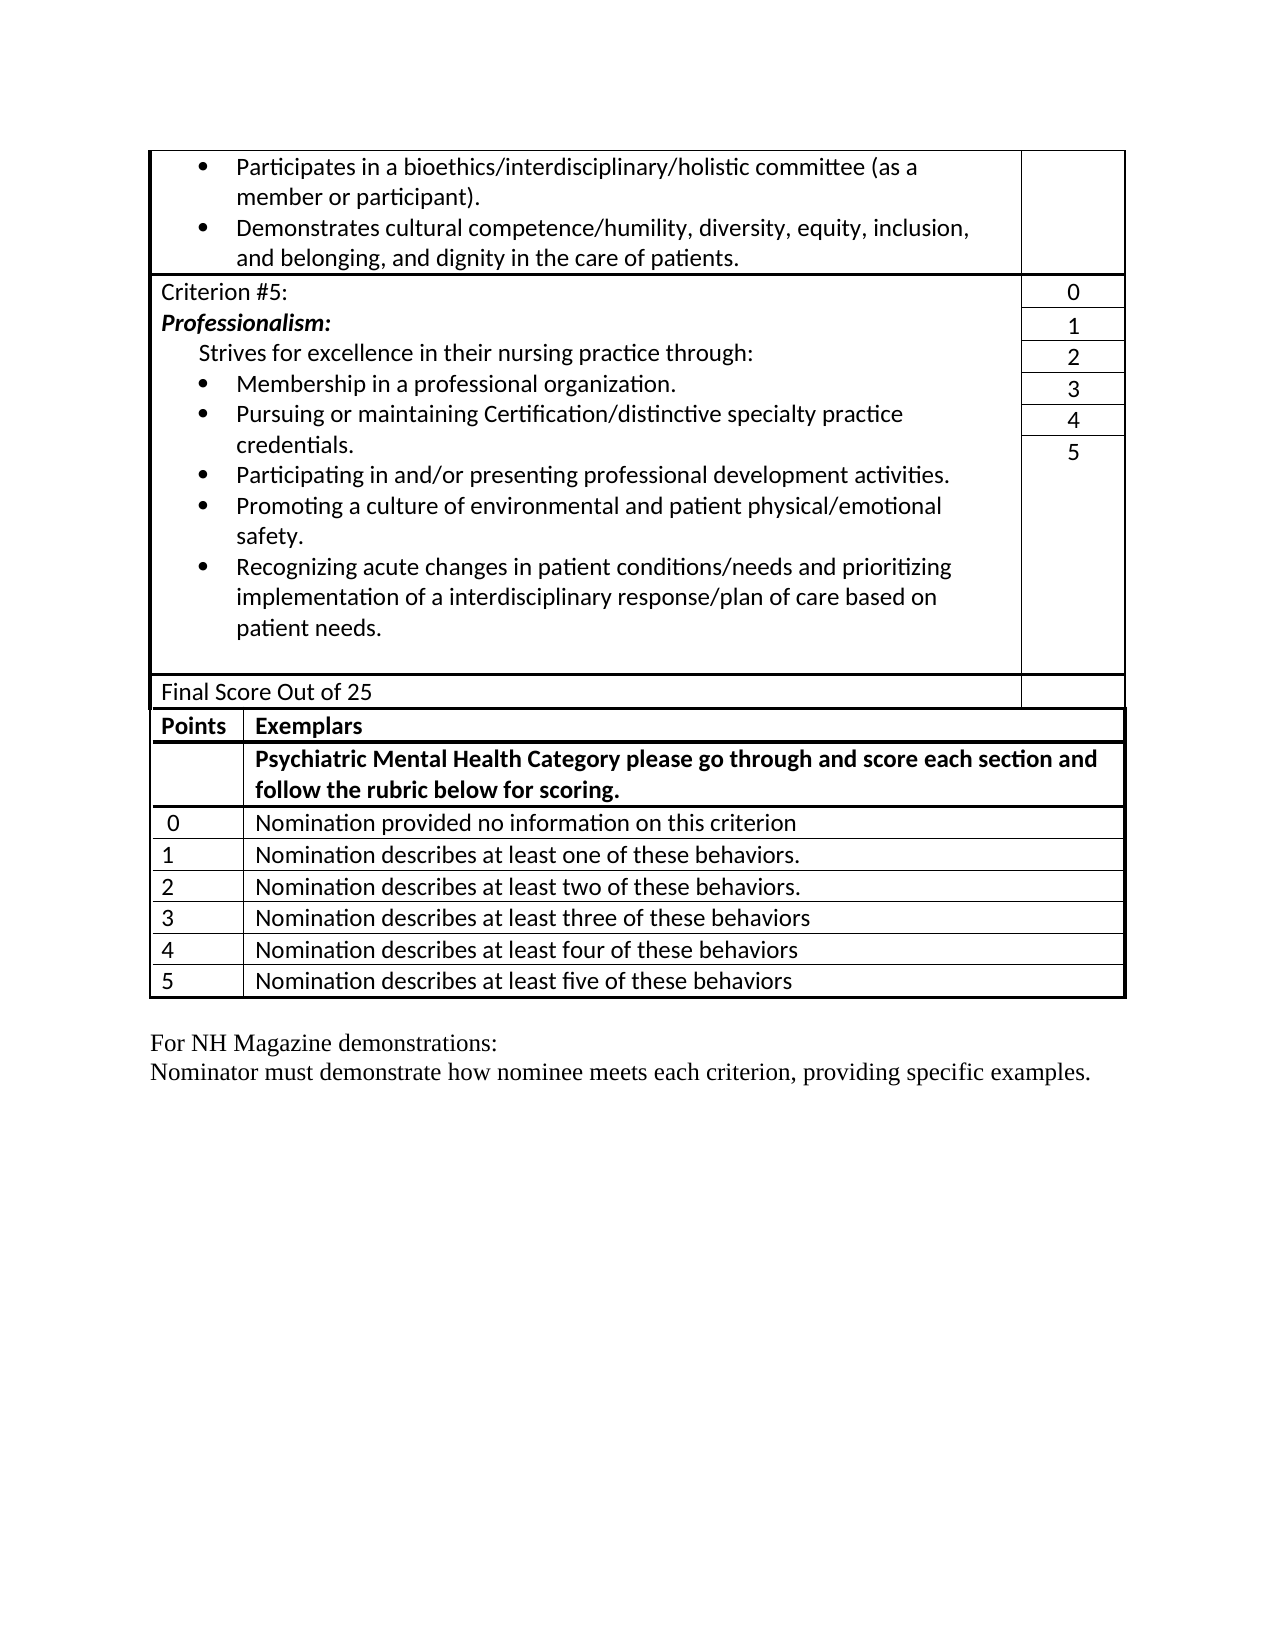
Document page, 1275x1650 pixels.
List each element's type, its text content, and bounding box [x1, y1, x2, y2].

table_cell 4 [151, 933, 243, 964]
table_cell 4 [1022, 405, 1124, 435]
table_cell 1 [151, 838, 243, 870]
table_cell 3 [151, 901, 243, 933]
table_cell 1 [1022, 308, 1124, 340]
table_cell Exemplars [244, 710, 1123, 740]
table_cell Nomination describes at least one of these behaviors. [244, 839, 1123, 870]
table_cell 2 [151, 870, 243, 901]
table_cell 5 [1022, 151, 1124, 273]
table_cell Nomination provided no information on this criterion [244, 808, 1123, 838]
table_cell Nomination describes at least five of these behaviors [244, 965, 1123, 996]
table_cell 0 [151, 805, 243, 838]
table_cell Psychiatric Mental Health Category please go through and score each section and follow the rubric below for scoring. [244, 744, 1123, 804]
table_cell 5 [151, 964, 243, 996]
table_cell Final Score Out of 25 [152, 676, 1021, 707]
table_cell [1022, 676, 1124, 707]
table_cell Nomination describes at least three of these behaviors [244, 902, 1123, 933]
table_cell Nomination describes at least four of these behaviors [244, 934, 1123, 964]
table_cell Nomination describes at least two of these behaviors. [244, 871, 1123, 901]
table_cell 2 [1022, 341, 1124, 372]
table_cell 3 [1022, 373, 1124, 403]
text Nominator must demonstrate how nominee meets each criterion, providing specific examples. [150, 1057, 1125, 1085]
table_cell Points [151, 708, 243, 740]
table_cell [151, 740, 243, 804]
text For NH Magazine demonstrations: [150, 1028, 1125, 1057]
table_cell 5 [1022, 436, 1124, 673]
table_cell 0 [1022, 276, 1124, 307]
table_cell Criterion #5: Professionalism: Strives for excellence in their nursing practice through: Membership in a professional organization. Pursuing or maintaining Certification/distinctive specialty practice credentials. Participating in and/or presenting professional development activities. Promoting a culture of environmental and patient physical/emotional safety. Recognizing acute changes in patient conditions/needs and prioritizing implementation of a interdisciplinary response/plan of care based on patient needs. [152, 276, 1021, 673]
